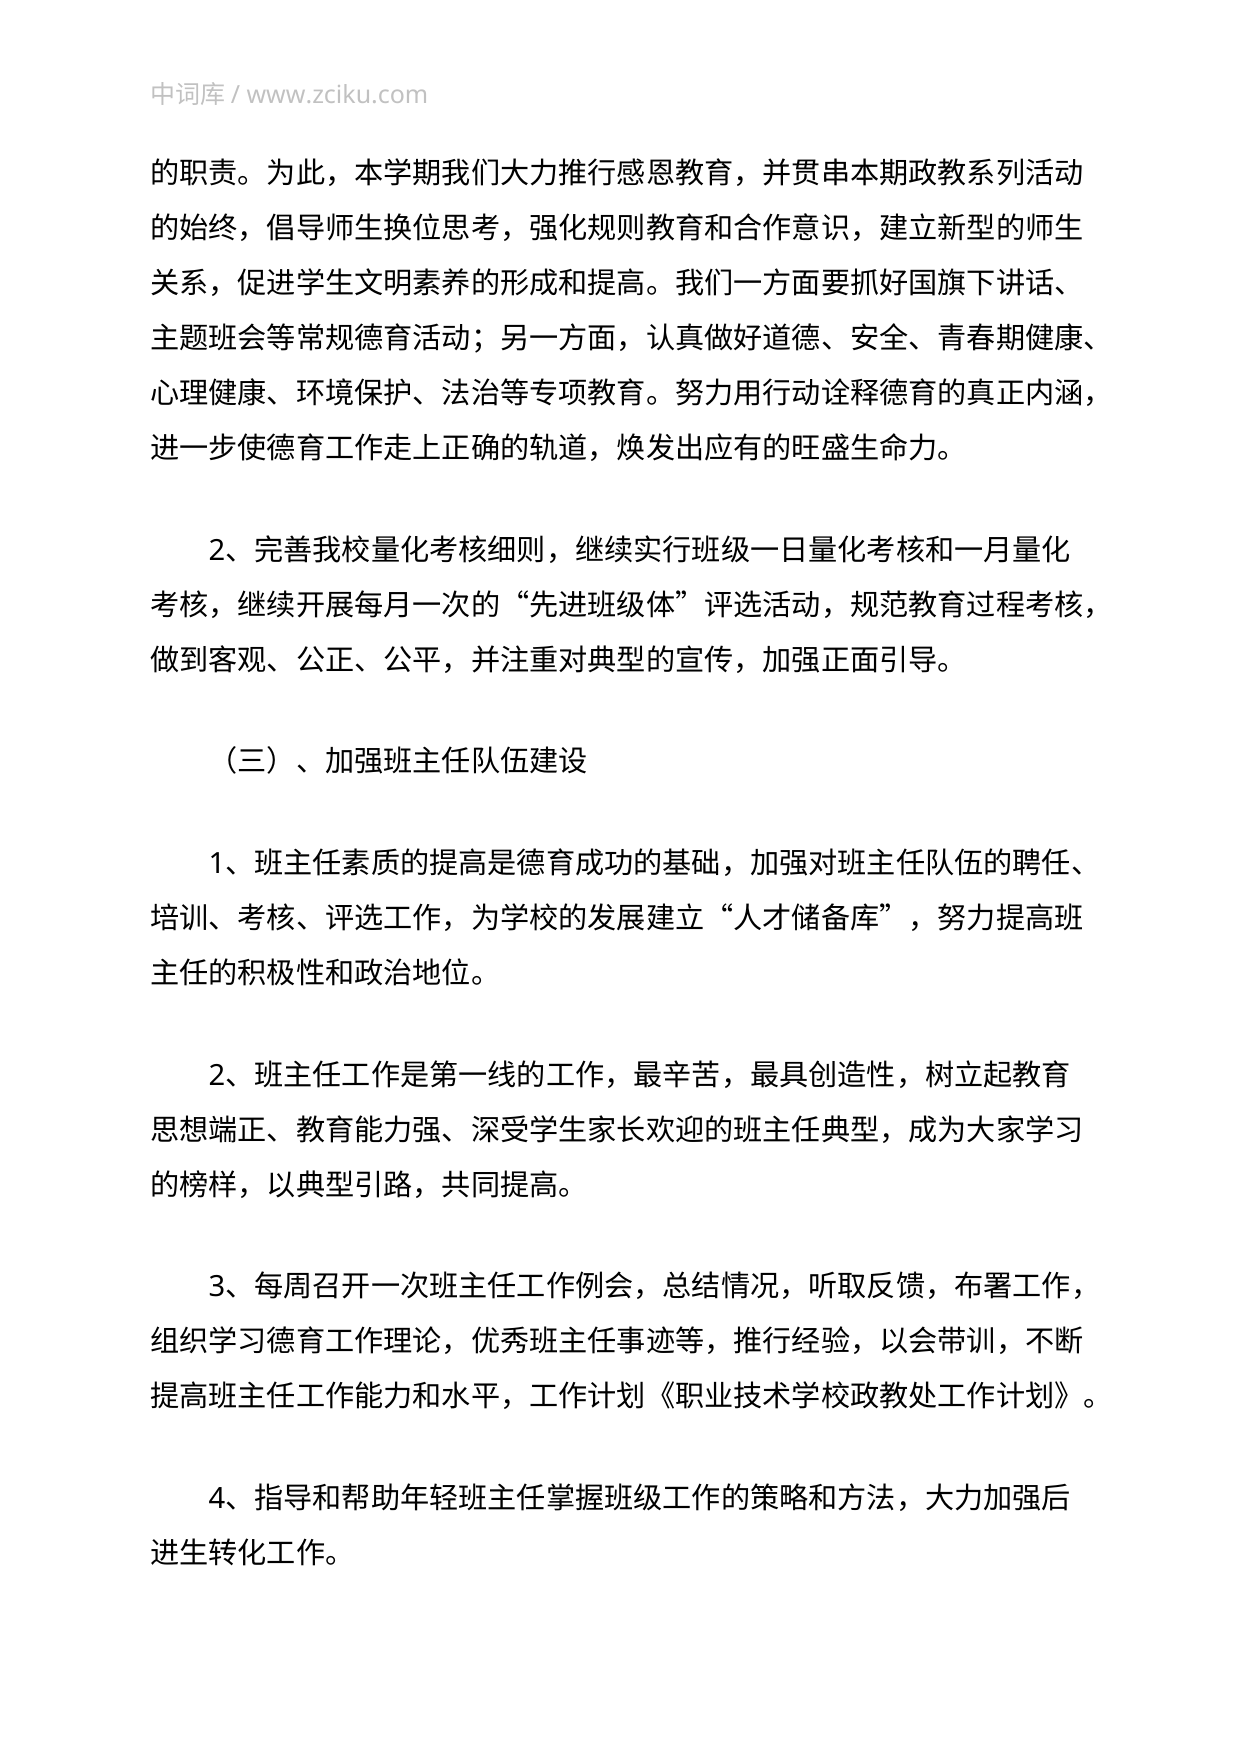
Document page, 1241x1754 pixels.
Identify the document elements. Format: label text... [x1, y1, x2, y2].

text 3、每周召开一次班主任工作例会，总结情况，听取反馈，布署工作，组织学习德育工作理论，优秀班主任事迹等，推行经验，以会带训，不断提高班主任工作能力和水平，工作计划《职业技术学校政教处工作计划》。 [150, 1263, 1090, 1415]
text 2、完善我校量化考核细则，继续实行班级一日量化考核和一月量化考核，继续开展每月一次的“先进班级体”评选活动，规范教育过程考核，做到客观、公正、公平，并注重对典型的宣传，加强正面引导。 [150, 526, 1090, 678]
text 4、指导和帮助年轻班主任掌握班级工作的策略和方法，大力加强后进生转化工作。 [150, 1475, 1090, 1572]
text 2、班主任工作是第一线的工作，最辛苦，最具创造性，树立起教育思想端正、教育能力强、深受学生家长欢迎的班主任典型，成为大家学习的榜样，以典型引路，共同提高。 [150, 1051, 1090, 1203]
text （三）、加强班主任队伍建设 [150, 738, 1090, 780]
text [150, 150, 1090, 467]
text 1、班主任素质的提高是德育成功的基础，加强对班主任队伍的聘任、培训、考核、评选工作，为学校的发展建立“人才储备库”，努力提高班主任的积极性和政治地位。 [150, 840, 1090, 992]
